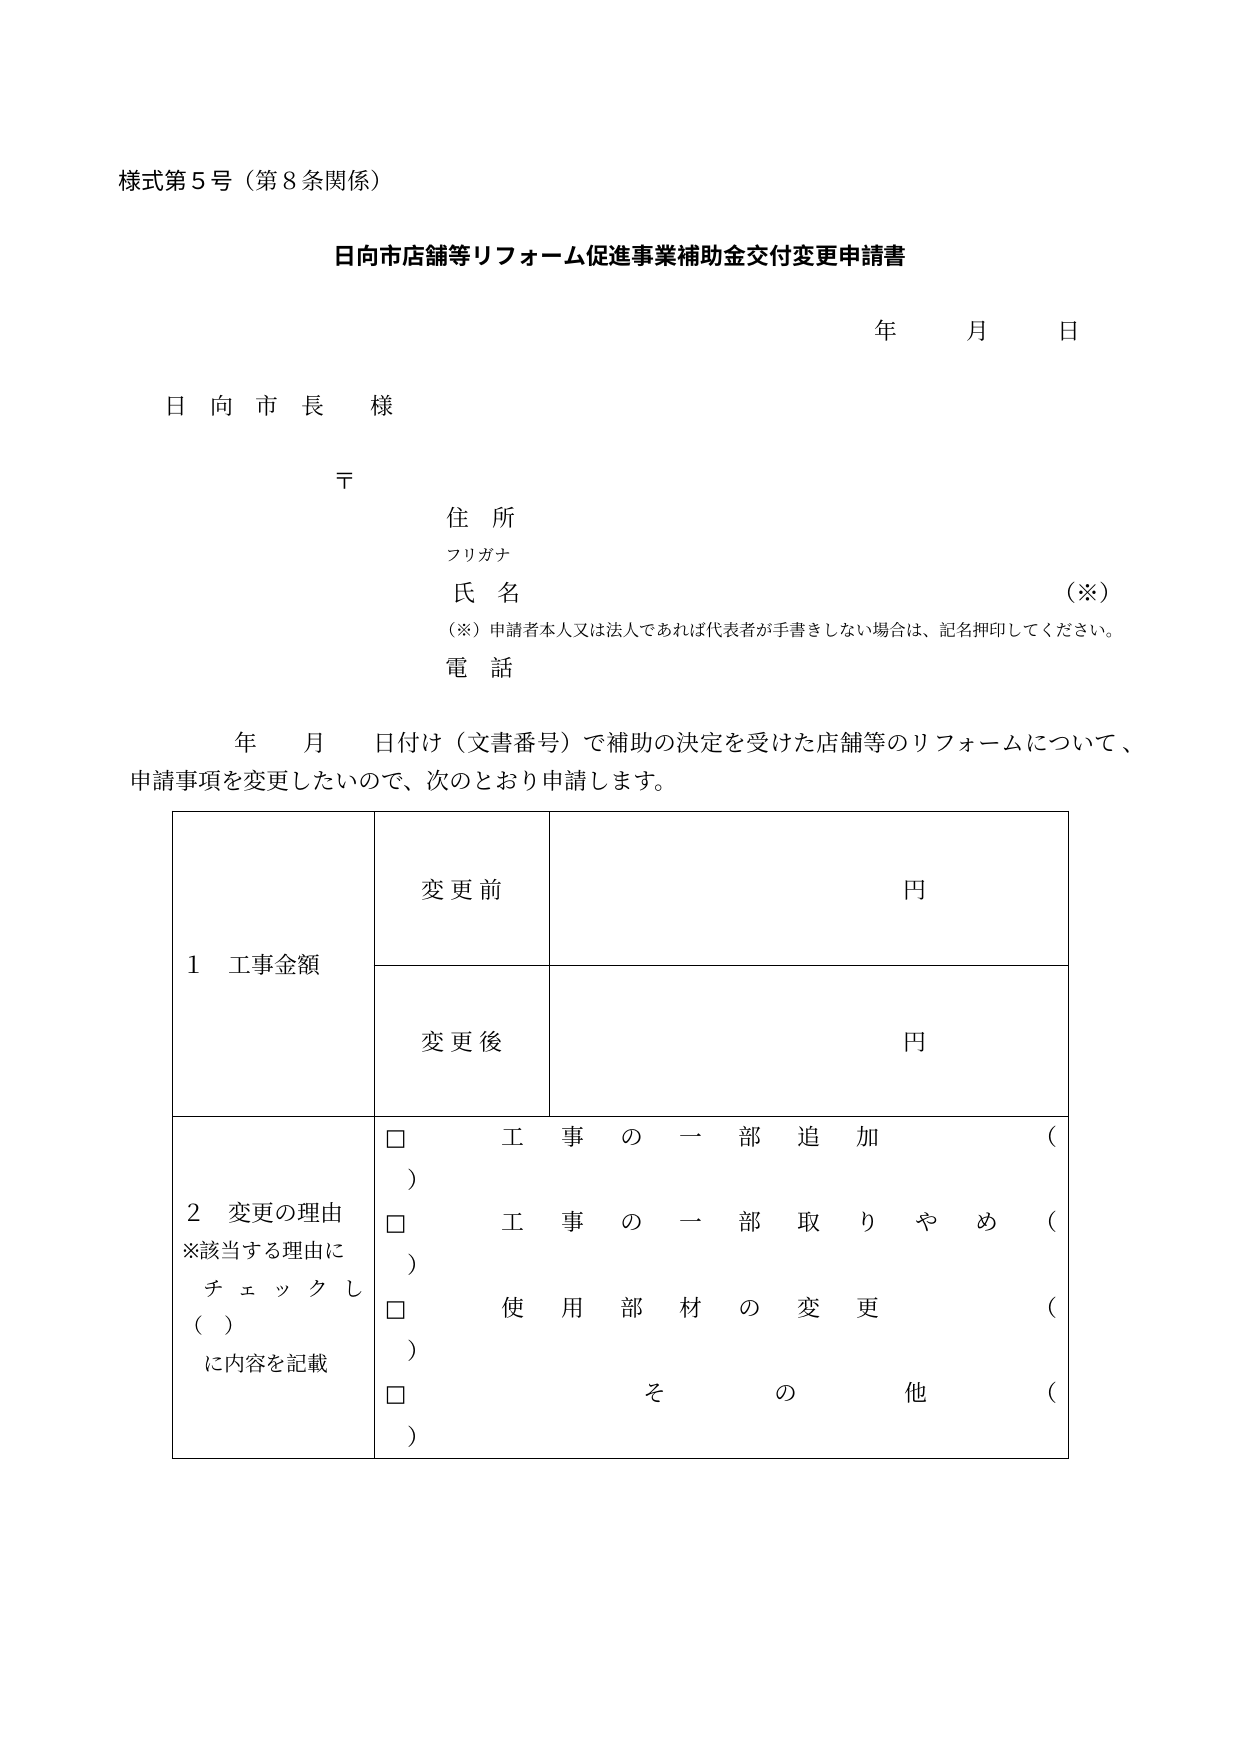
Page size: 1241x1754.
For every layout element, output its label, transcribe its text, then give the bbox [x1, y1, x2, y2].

text 様式第５号（第８条関係） [118, 161, 1122, 198]
table_header 円 [550, 812, 1068, 965]
text 住 所 [446, 498, 1122, 536]
text 年 月 日 [118, 311, 1122, 348]
text 日向市店舗等リフォーム促進事業補助金交付変更申請書 [118, 236, 1122, 273]
table_cell 円 [550, 966, 1068, 1116]
text 〒 [118, 461, 1122, 498]
table_cell □ 工事の一部追加 （ ） □ 工事の一部取りやめ（ ） □ 使用部材の変更 （ ） □ その他（ ） [375, 1117, 1068, 1457]
text 電 話 [118, 648, 1122, 686]
table_cell ２ 変更の理由 ※該当する理由に チェックし（ ） に内容を記載 [173, 1117, 374, 1457]
text （※）申請者本人又は法人であれば代表者が手書きしない場合は、記名押印してください。 [118, 611, 1122, 648]
text フリガナ [118, 536, 1030, 573]
table_header 変 更 前 [375, 812, 549, 965]
text 年 月 日付け（文書番号）で補助の決定を受けた店舗等のリフォームについて、申請事項を変更したいので、次のとおり申請します。 [129, 723, 1122, 798]
text 氏 名 （※） [118, 573, 1122, 611]
table_header １ 工事金額 [173, 812, 374, 1116]
table_cell 変 更 後 [375, 966, 549, 1116]
text 日 向 市 長 様 [118, 386, 1122, 423]
